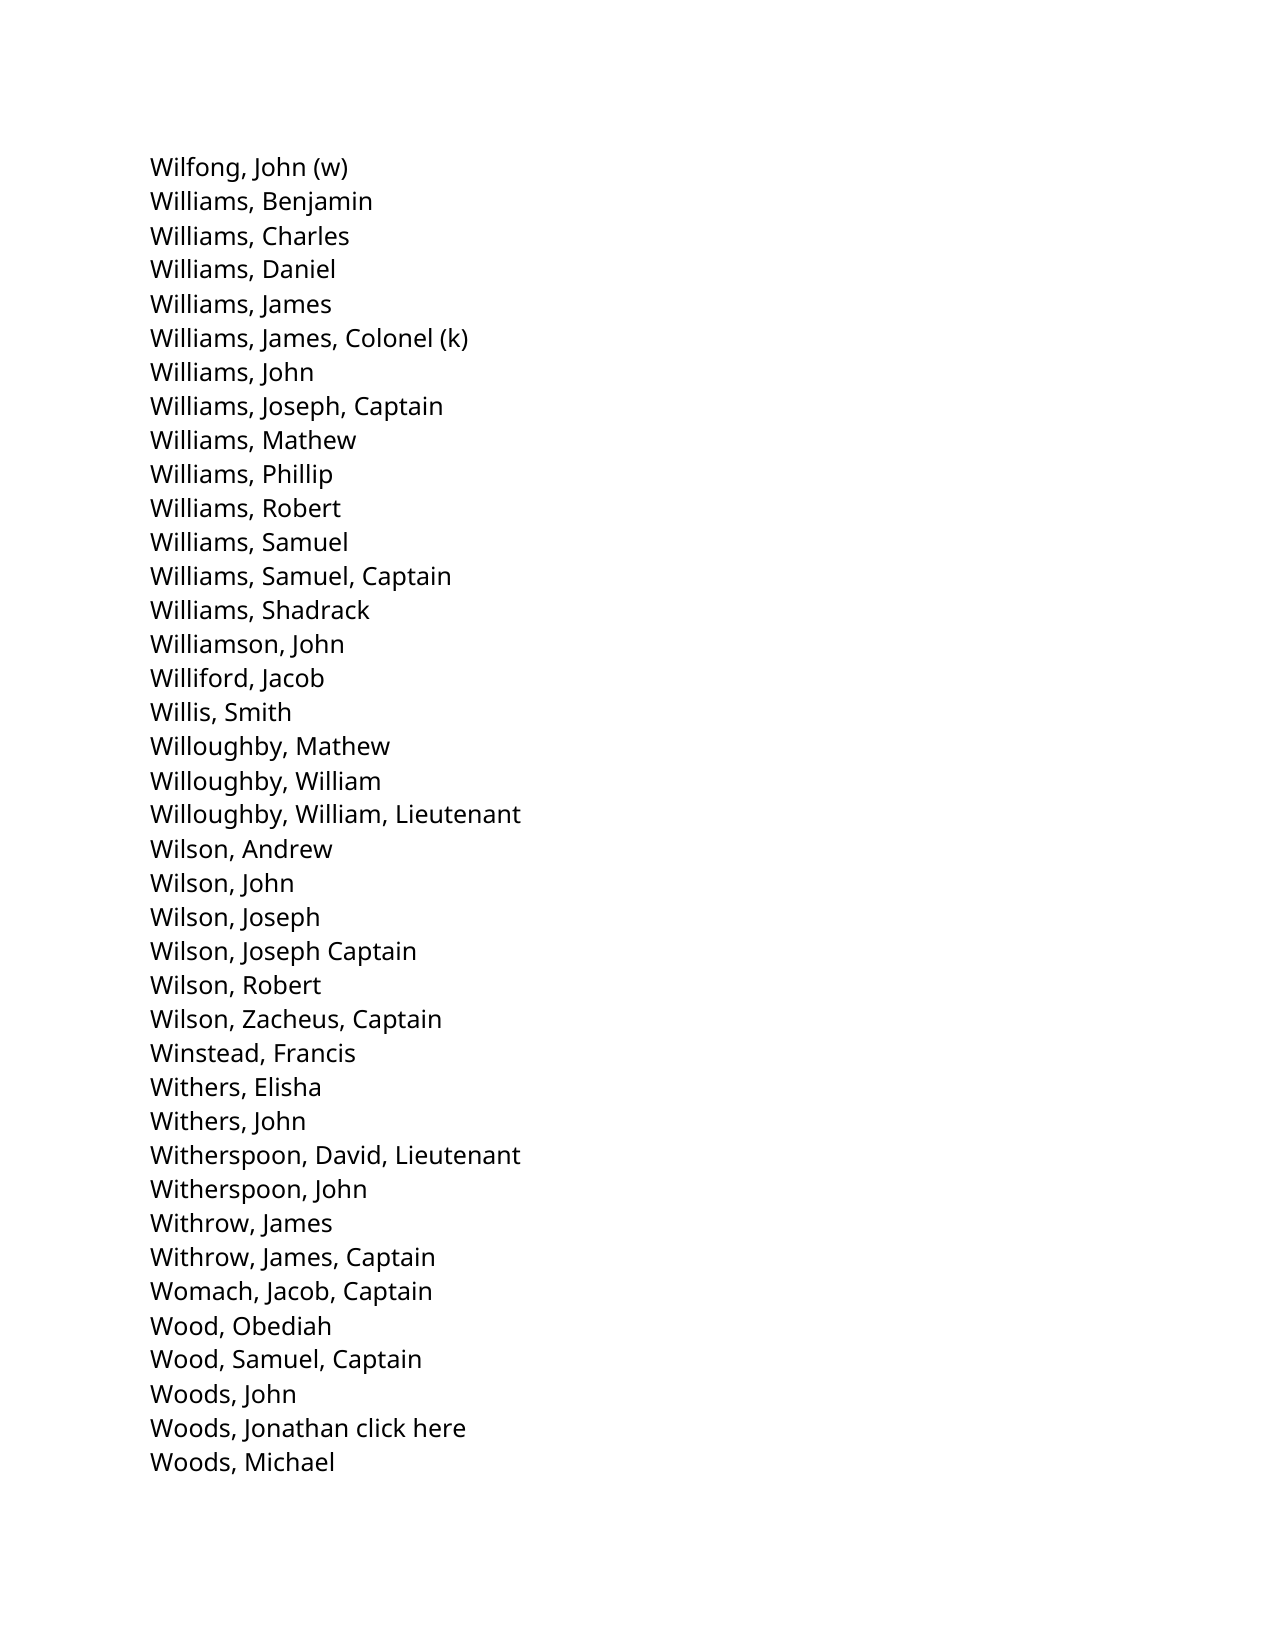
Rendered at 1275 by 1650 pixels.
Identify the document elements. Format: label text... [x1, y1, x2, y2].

text Williams, James [150, 286, 1125, 320]
text Wilson, Andrew [150, 831, 1125, 865]
text Woods, Michael [150, 1444, 1125, 1478]
text Willoughby, William [150, 763, 1125, 797]
text Woods, Jonathan click here [150, 1410, 1125, 1444]
text Wilfong, John (w) [150, 150, 1125, 184]
text Wood, Obediah [150, 1308, 1125, 1342]
text Williams, James, Colonel (k) [150, 320, 1125, 354]
text Wood, Samuel, Captain [150, 1342, 1125, 1376]
text Withers, John [150, 1104, 1125, 1138]
text Williams, Samuel, Captain [150, 559, 1125, 593]
text Williams, Charles [150, 218, 1125, 252]
text Withrow, James [150, 1206, 1125, 1240]
text Wilson, Robert [150, 967, 1125, 1002]
text Williams, Shadrack [150, 593, 1125, 627]
text Williamson, John [150, 627, 1125, 661]
text Witherspoon, John [150, 1172, 1125, 1206]
text Willoughby, Mathew [150, 729, 1125, 763]
text Withrow, James, Captain [150, 1240, 1125, 1274]
text Williams, John [150, 354, 1125, 388]
text Wilson, Joseph [150, 899, 1125, 933]
text Wilson, Joseph Captain [150, 933, 1125, 967]
text Williams, Samuel [150, 525, 1125, 559]
text Winstead, Francis [150, 1036, 1125, 1070]
text Williford, Jacob [150, 661, 1125, 695]
text Williams, Daniel [150, 252, 1125, 286]
text Wilson, Zacheus, Captain [150, 1002, 1125, 1036]
text Williams, Phillip [150, 457, 1125, 491]
text Willis, Smith [150, 695, 1125, 729]
text Witherspoon, David, Lieutenant [150, 1138, 1125, 1172]
text Williams, Robert [150, 491, 1125, 525]
text Williams, Mathew [150, 422, 1125, 457]
text Woods, John [150, 1376, 1125, 1410]
text Womach, Jacob, Captain [150, 1274, 1125, 1308]
text Wilson, John [150, 865, 1125, 899]
text Willoughby, William, Lieutenant [150, 797, 1125, 831]
text Williams, Joseph, Captain [150, 388, 1125, 422]
text Williams, Benjamin [150, 184, 1125, 218]
text Withers, Elisha [150, 1070, 1125, 1104]
